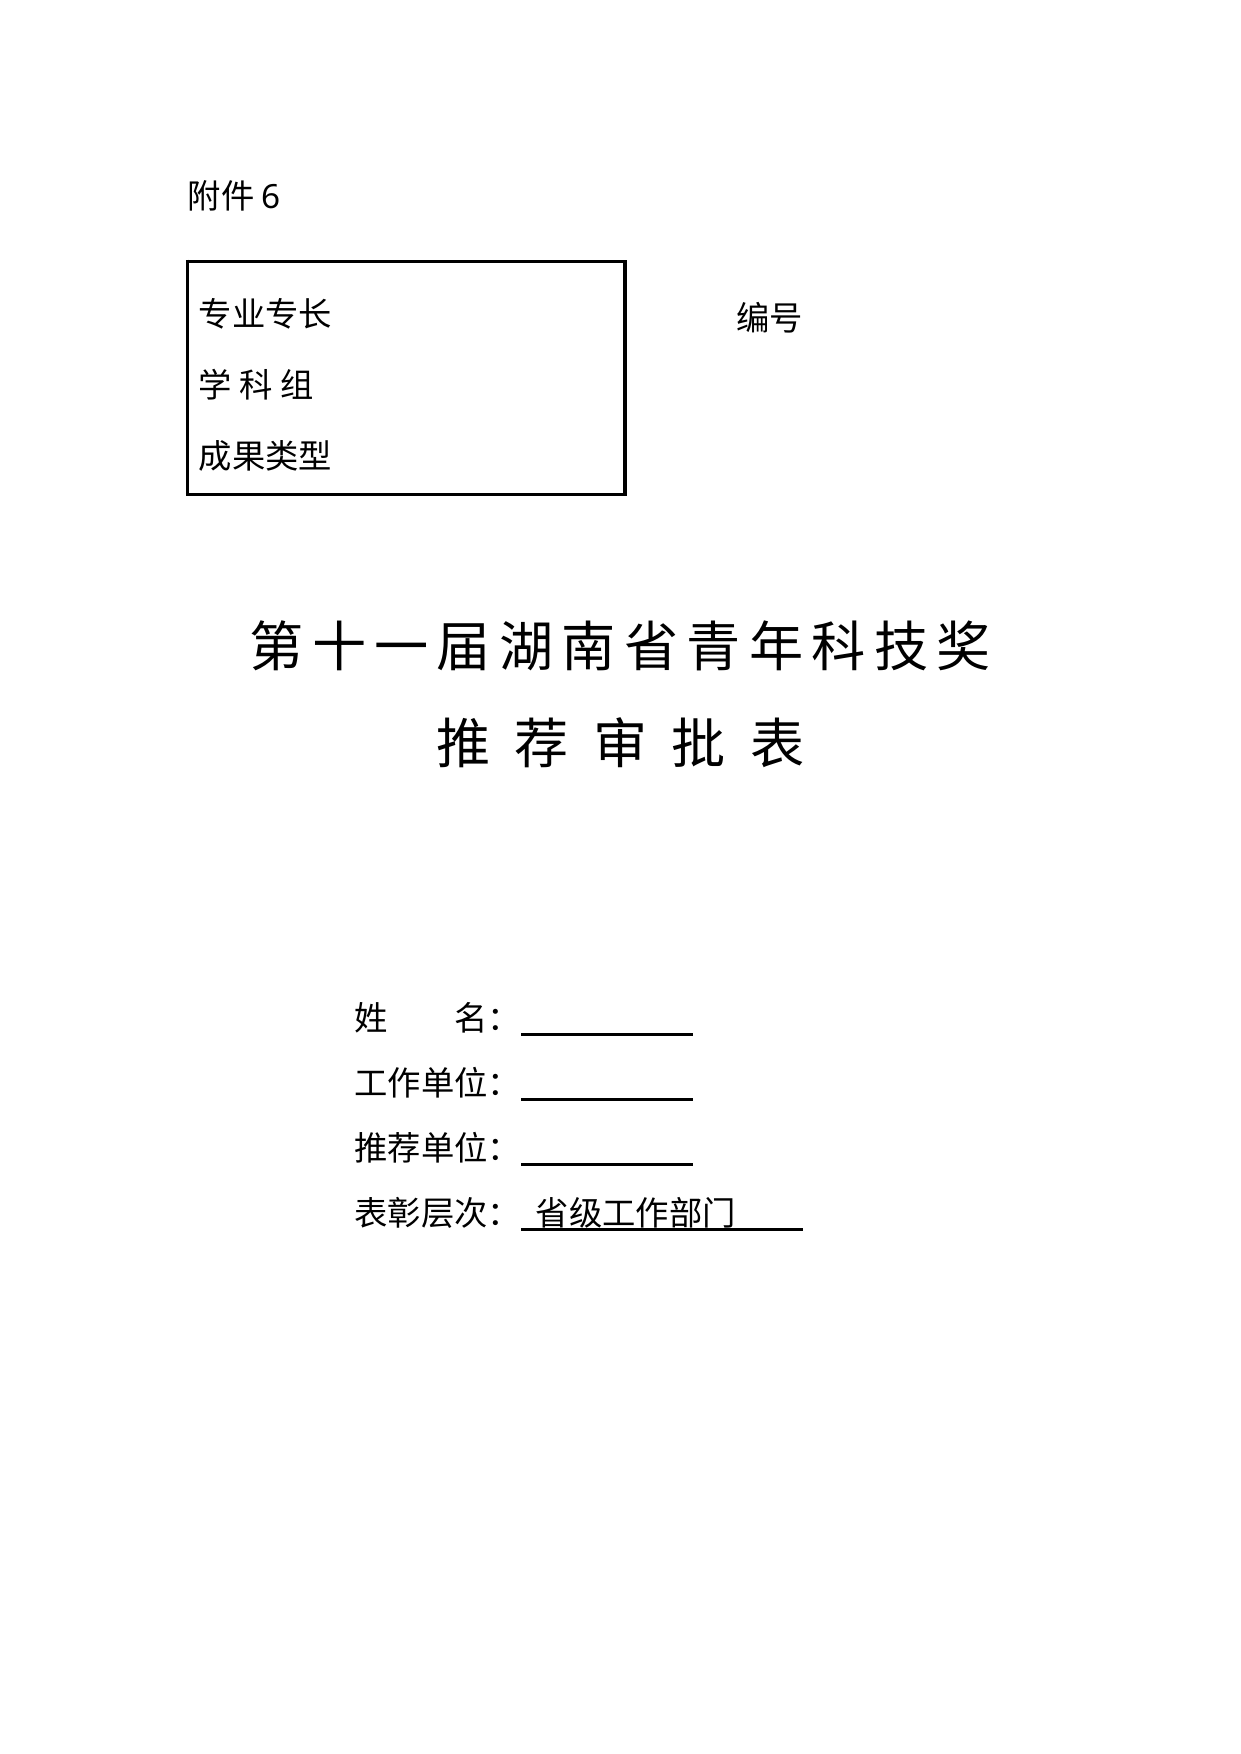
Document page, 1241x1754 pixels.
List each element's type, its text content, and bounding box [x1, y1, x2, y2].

text 工作单位： [187, 1049, 1053, 1114]
table_header 专业专长 学 科 组 成果类型 [189, 263, 623, 493]
text 附件6 [187, 162, 1053, 227]
table_header 编号 [627, 260, 1095, 493]
text 推荐单位： [187, 1114, 1053, 1179]
text 推 荐 审 批 表 [187, 691, 1053, 789]
text 姓 名： [187, 984, 1053, 1049]
text 表彰层次： 省级工作部门 [187, 1179, 1053, 1244]
text 第十一届湖南省青年科技奖 [187, 594, 1053, 691]
